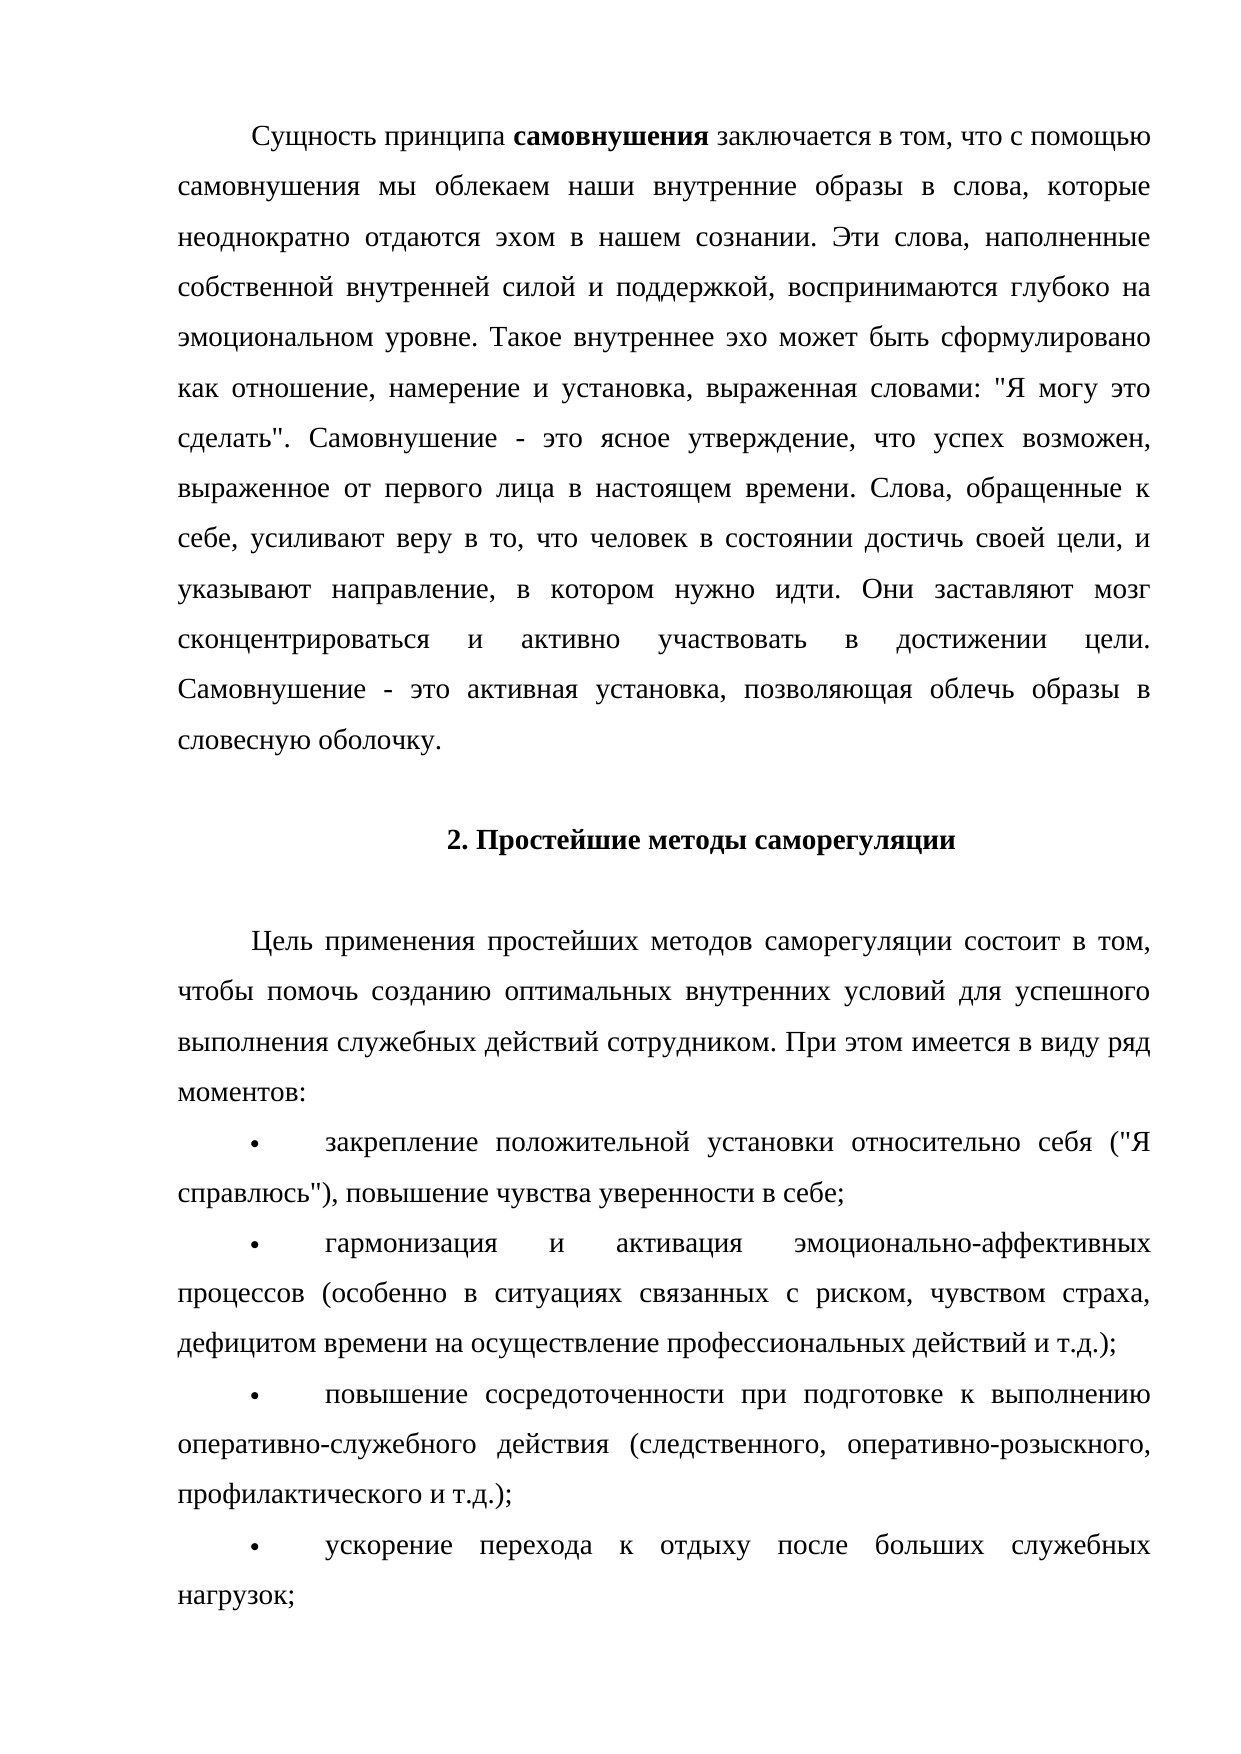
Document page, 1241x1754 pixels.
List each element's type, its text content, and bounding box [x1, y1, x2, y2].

list гармонизация и активация эмоционально-аффективных процессов (особенно в ситуациях связанных с риском, чувством страха, дефицитом времени на осуществление профессиональных действий и т.д.); [177, 1225, 1152, 1359]
text Цель применения простейших методов саморегуляции состоит в том, чтобы помочь созданию оптимальных внутренних условий для успешного выполнения служебных действий сотрудником. При этом имеется в виду ряд моментов: [177, 923, 1152, 1108]
subtitle 2. Простейшие методы саморегуляции [177, 822, 1152, 856]
list закрепление положительной установки относительно себя ("Я справлюсь"), повышение чувства уверенности в себе; [177, 1124, 1152, 1208]
list повышение сосредоточенности при подготовке к выполнению оперативно-служебного действия (следственного, оперативно-розыскного, профилактического и т.д.); [177, 1376, 1152, 1510]
text Сущность принципа самовнушения заключается в том, что с помощью самовнушения мы облекаем наши внутренние образы в слова, которые неоднократно отдаются эхом в нашем сознании. Эти слова, наполненные собственной внутренней силой и поддержкой, воспринимаются глубоко на эмоциональном уровне. Такое внутреннее эхо может быть сформулировано как отношение, намерение и установка, выраженная словами: "Я могу это сделать". Самовнушение - это ясное утверждение, что успех возможен, выраженное от первого лица в настоящем времени. Слова, обращенные к себе, усиливают веру в то, что человек в состоянии достичь своей цели, и указывают направление, в котором нужно идти. Они заставляют мозг сконцентрироваться и активно участвовать в достижении цели. Самовнушение - это активная установка, позволяющая облечь образы в словесную оболочку. [177, 118, 1152, 755]
list ускорение перехода к отдыху после больших служебных нагрузок; [177, 1527, 1152, 1611]
